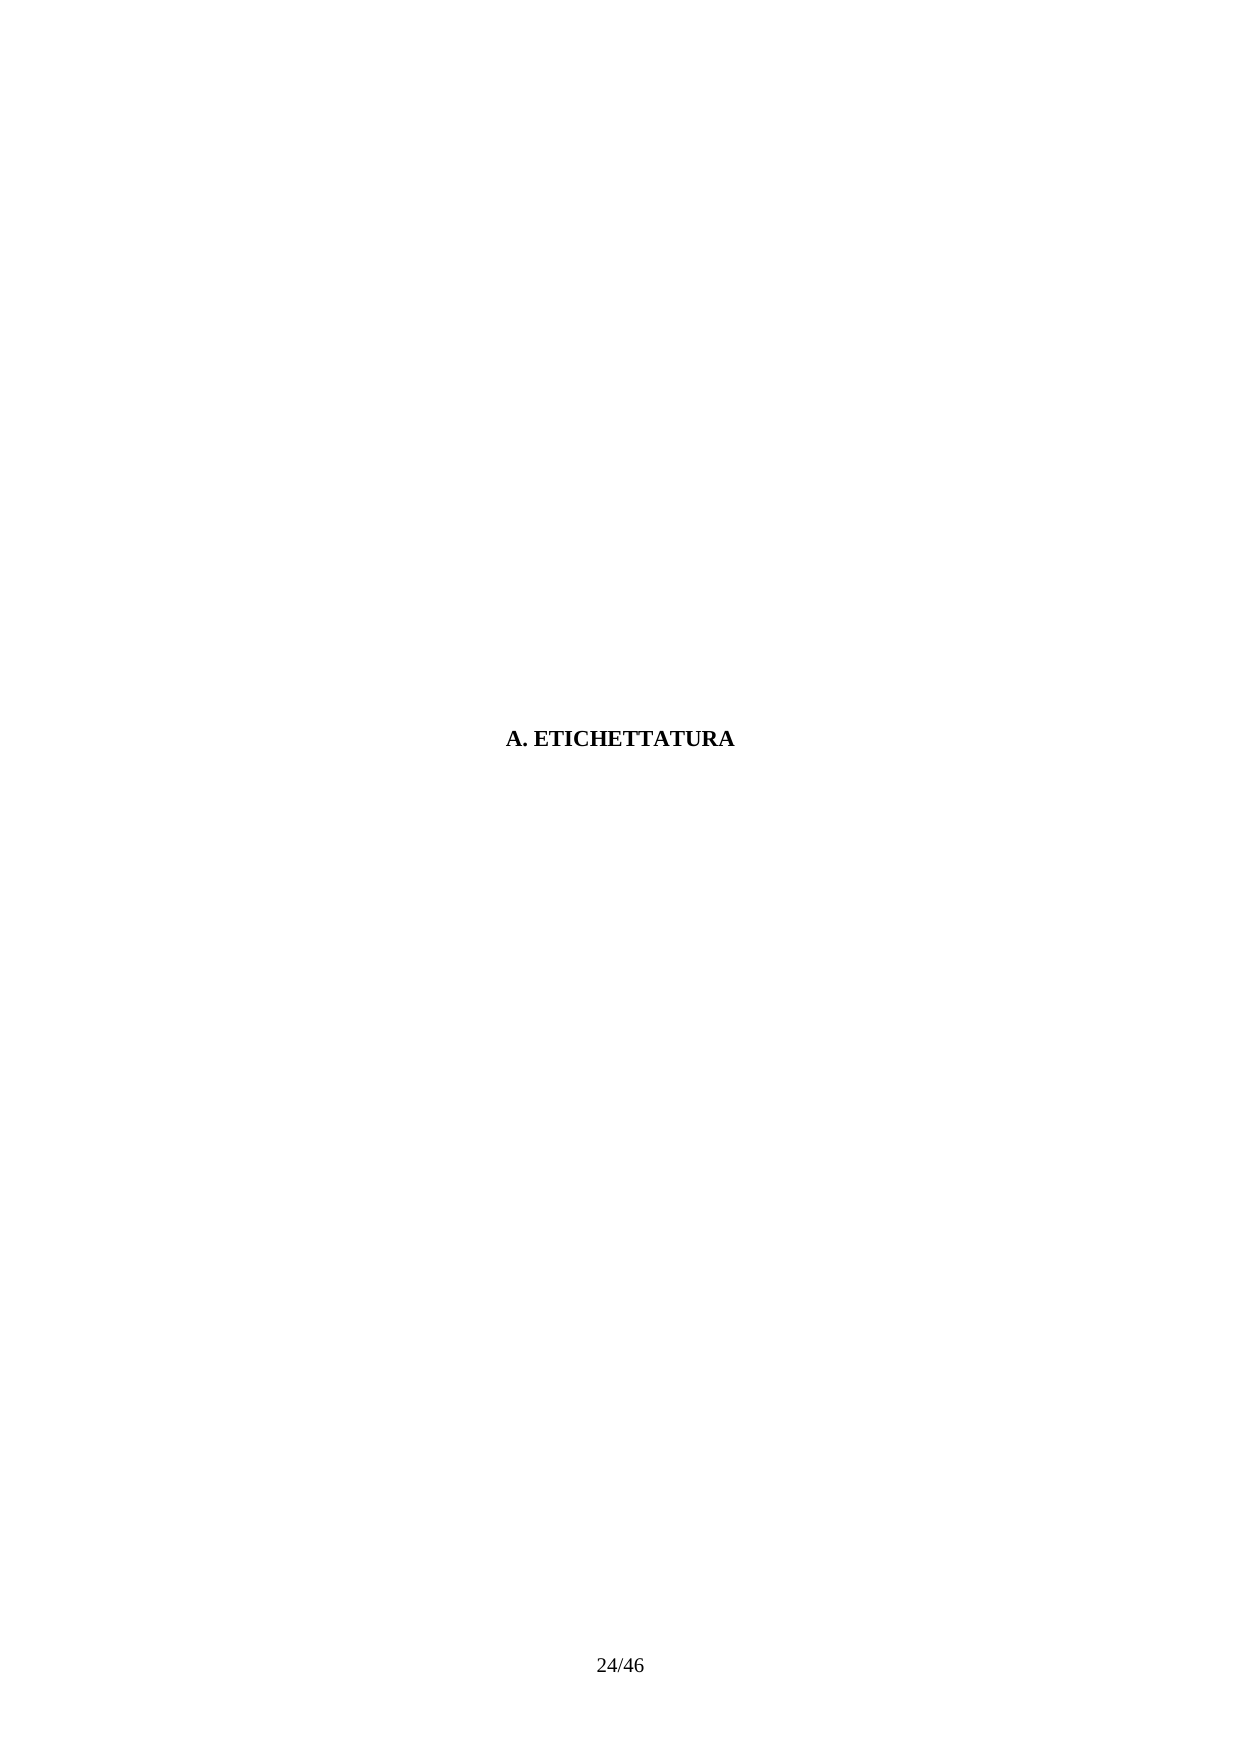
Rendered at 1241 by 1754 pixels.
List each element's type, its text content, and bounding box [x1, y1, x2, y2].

title A. ETICHETTATURA [147, 725, 1093, 751]
